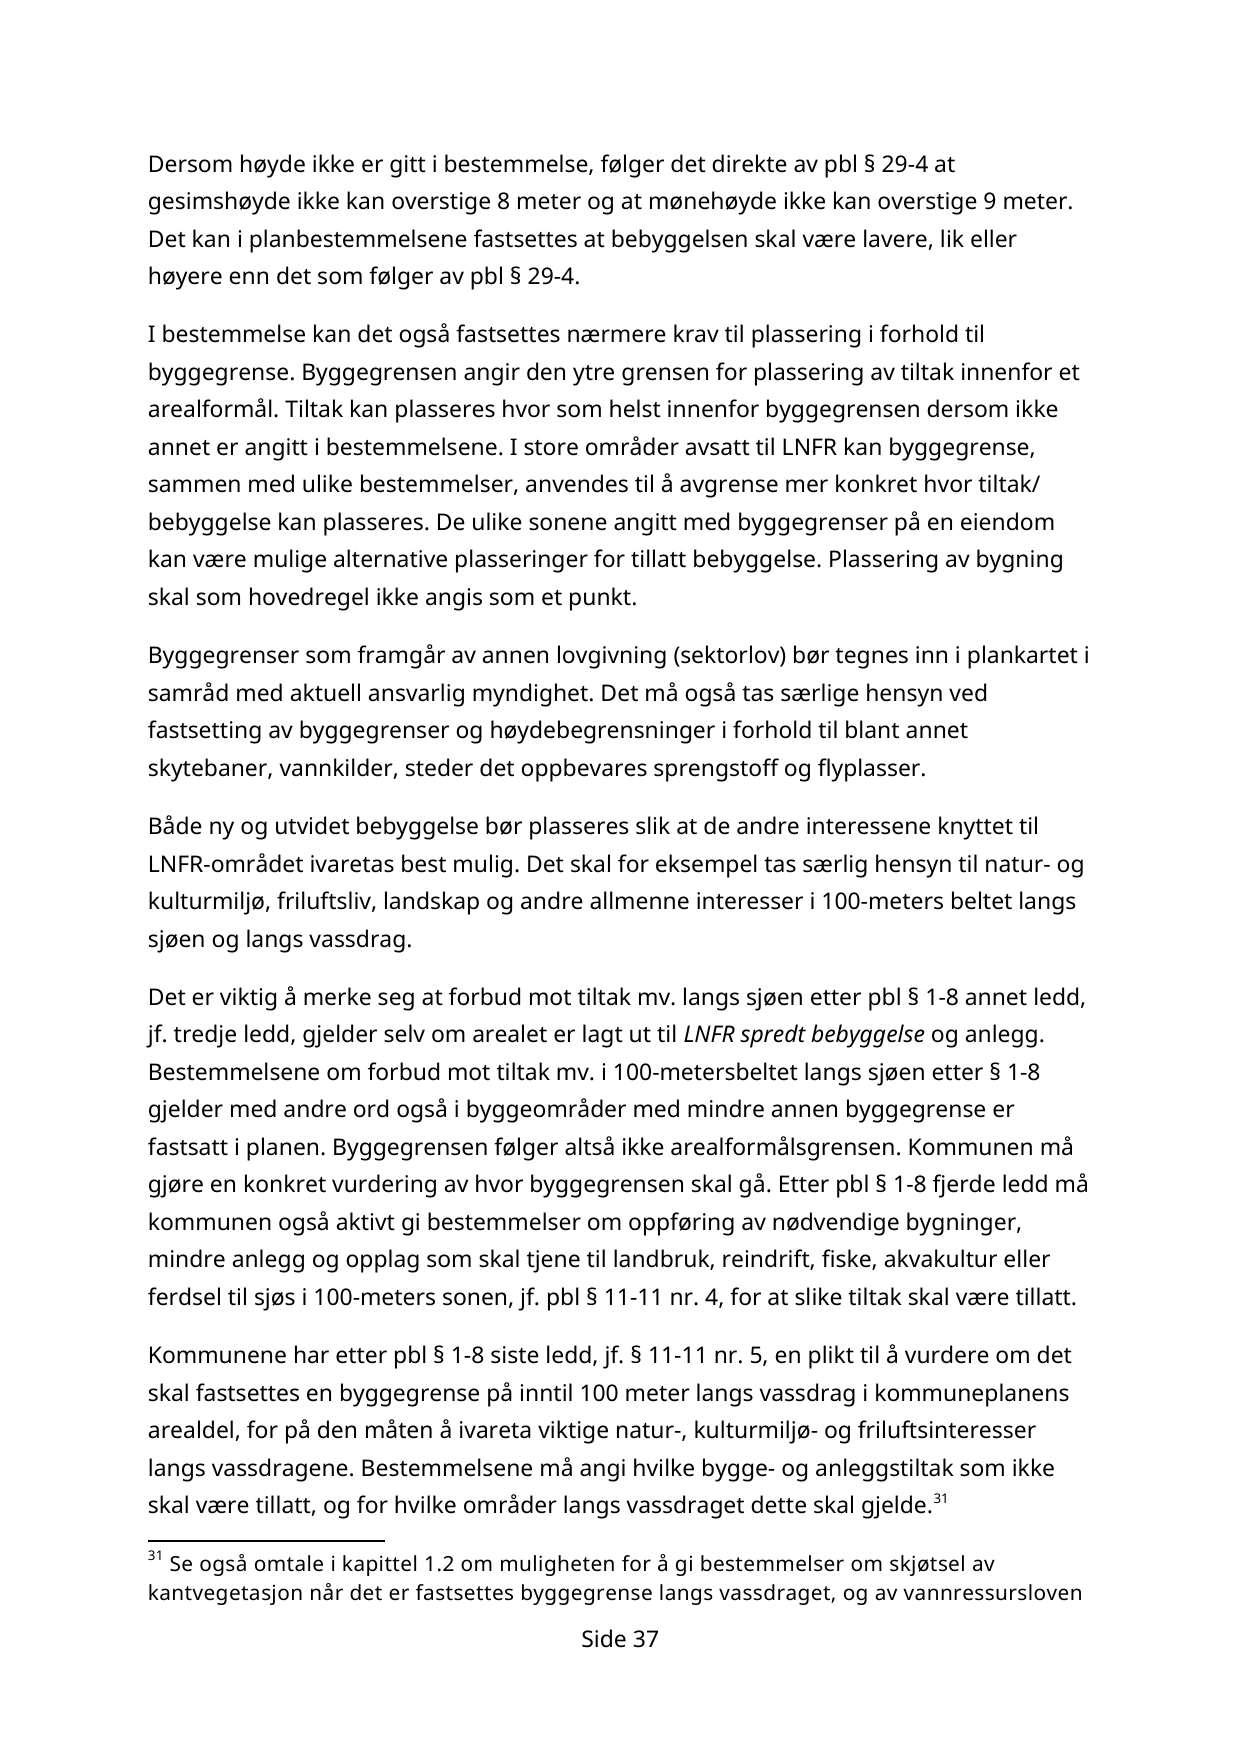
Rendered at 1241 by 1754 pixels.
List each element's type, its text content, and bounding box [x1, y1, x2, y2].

text I bestemmelse kan det også fastsettes nærmere krav til plassering i forhold til byggegrense. Byggegrensen angir den ytre grensen for plassering av tiltak innenfor et arealformål. Tiltak kan plasseres hvor som helst innenfor byggegrensen dersom ikke annet er angitt i bestemmelsene. I store områder avsatt til LNFR kan byggegrense, sammen med ulike bestemmelser, anvendes til å avgrense mer konkret hvor tiltak/ bebyggelse kan plasseres. De ulike sonene angitt med byggegrenser på en eiendom kan være mulige alternative plasseringer for tillatt bebyggelse. Plassering av bygning skal som hovedregel ikke angis som et punkt. [148, 318, 1093, 612]
text Både ny og utvidet bebyggelse bør plasseres slik at de andre interessene knyttet til LNFR-området ivaretas best mulig. Det skal for eksempel tas særlig hensyn til natur- og kulturmiljø, friluftsliv, landskap og andre allmenne interesser i 100-meters beltet langs sjøen og langs vassdrag. [148, 810, 1093, 954]
text Det er viktig å merke seg at forbud mot tiltak mv. langs sjøen etter pbl § 1-8 annet ledd, jf. tredje ledd, gjelder selv om arealet er lagt ut til LNFR spredt bebyggelse og anlegg. Bestemmelsene om forbud mot tiltak mv. i 100-metersbeltet langs sjøen etter § 1-8 gjelder med andre ord også i byggeområder med mindre annen byggegrense er fastsatt i planen. Byggegrensen følger altså ikke arealformålsgrensen. Kommunen må gjøre en konkret vurdering av hvor byggegrensen skal gå. Etter pbl § 1-8 fjerde ledd må kommunen også aktivt gi bestemmelser om oppføring av nødvendige bygninger, mindre anlegg og opplag som skal tjene til landbruk, reindrift, fiske, akvakultur eller ferdsel til sjøs i 100-meters sonen, jf. pbl § 11-11 nr. 4, for at slike tiltak skal være tillatt. [148, 981, 1093, 1312]
text Kommunene har etter pbl § 1-8 siste ledd, jf. § 11-11 nr. 5, en plikt til å vurdere om det skal fastsettes en byggegrense på inntil 100 meter langs vassdrag i kommuneplanens arealdel, for på den måten å ivareta viktige natur-, kulturmiljø- og friluftsinteresser langs vassdragene. Bestemmelsene må angi hvilke bygge- og anleggstiltak som ikke skal være tillatt, og for hvilke områder langs vassdraget dette skal gjelde. [148, 1339, 1093, 1521]
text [148, 148, 1093, 291]
text Byggegrenser som framgår av annen lovgivning (sektorlov) bør tegnes inn i plankartet i samråd med aktuell ansvarlig myndighet. Det må også tas særlige hensyn ved fastsetting av byggegrenser og høydebegrensninger i forhold til blant annet skytebaner, vannkilder, steder det oppbevares sprengstoff og flyplasser. [148, 639, 1093, 783]
